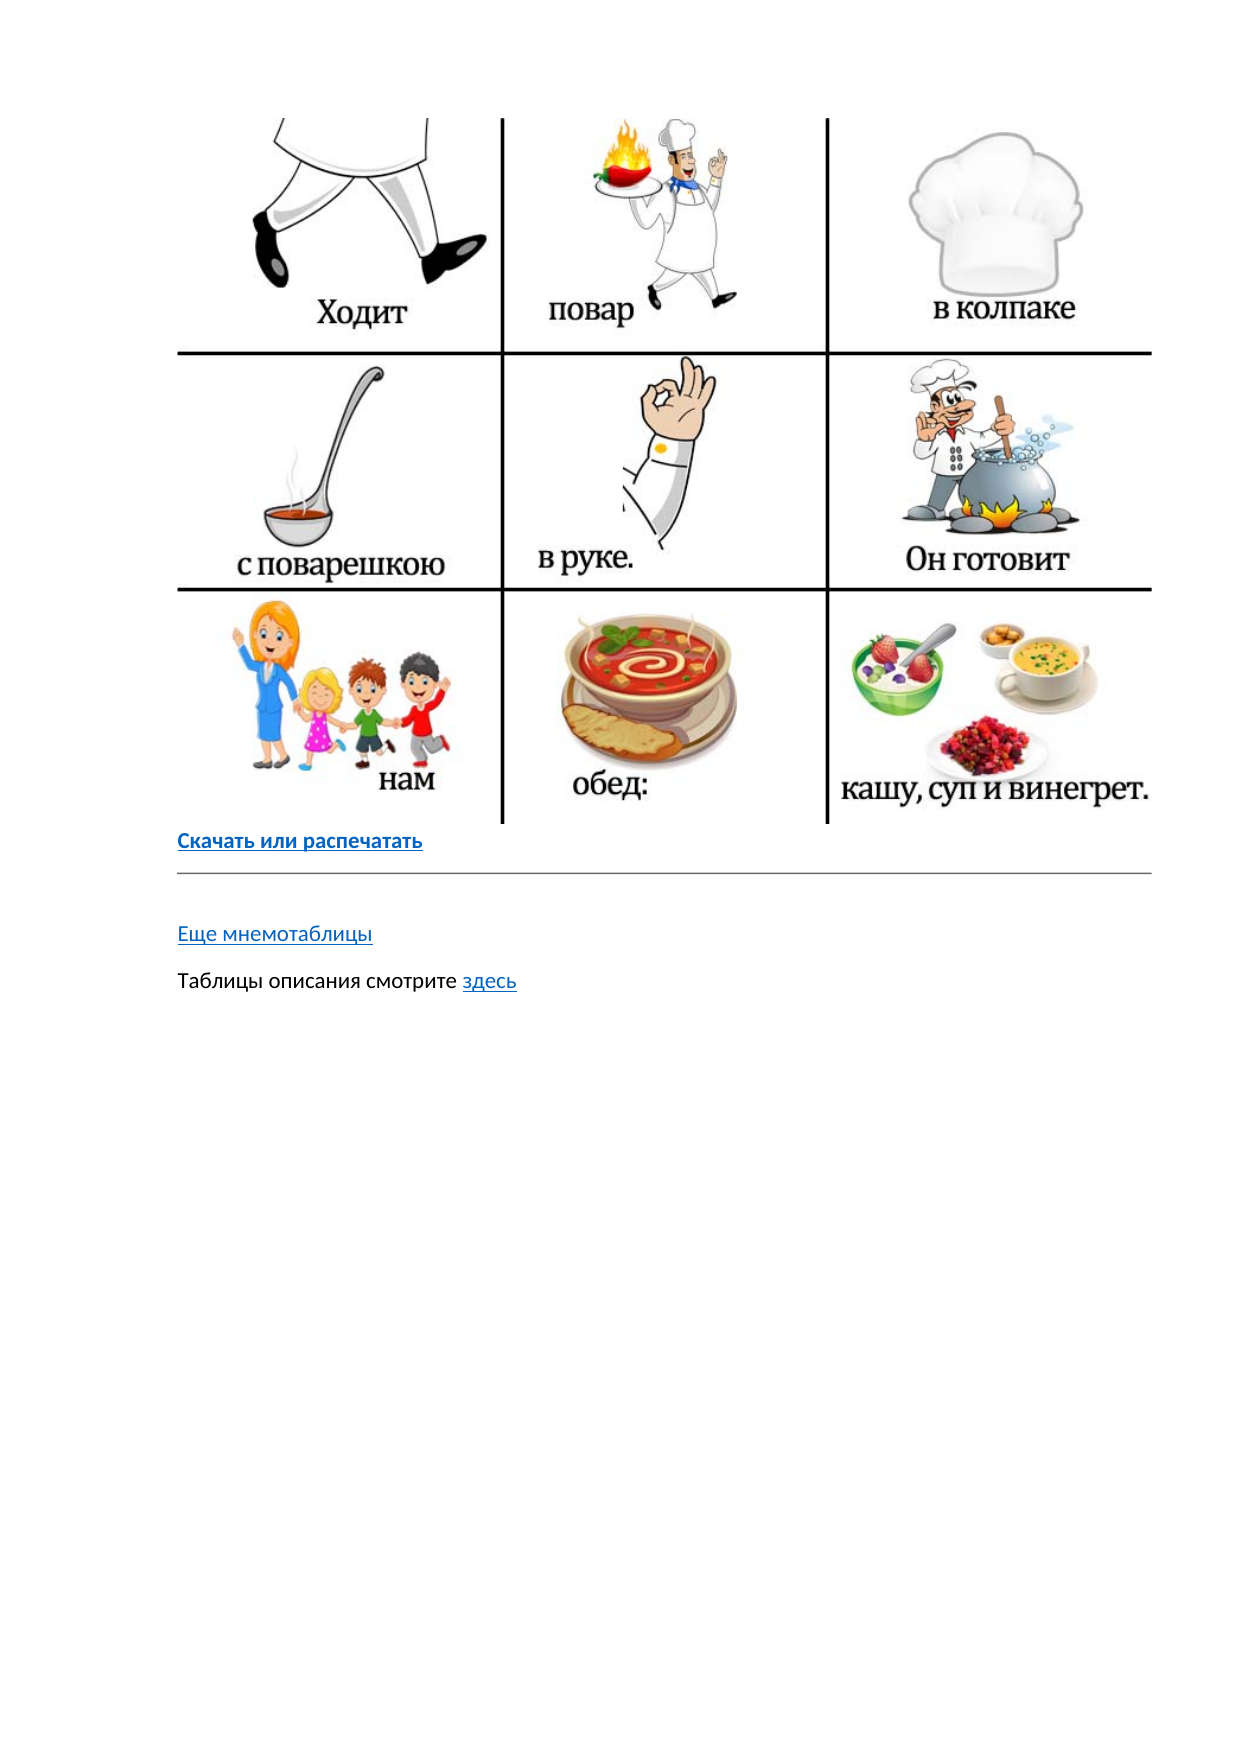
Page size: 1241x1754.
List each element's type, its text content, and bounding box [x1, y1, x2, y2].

text Еще мнемотаблицы [177, 919, 1152, 947]
picture [177, 118, 1152, 824]
text Таблицы описания смотрите здесь [177, 966, 1152, 994]
text Скачать или распечатать [177, 824, 1152, 854]
